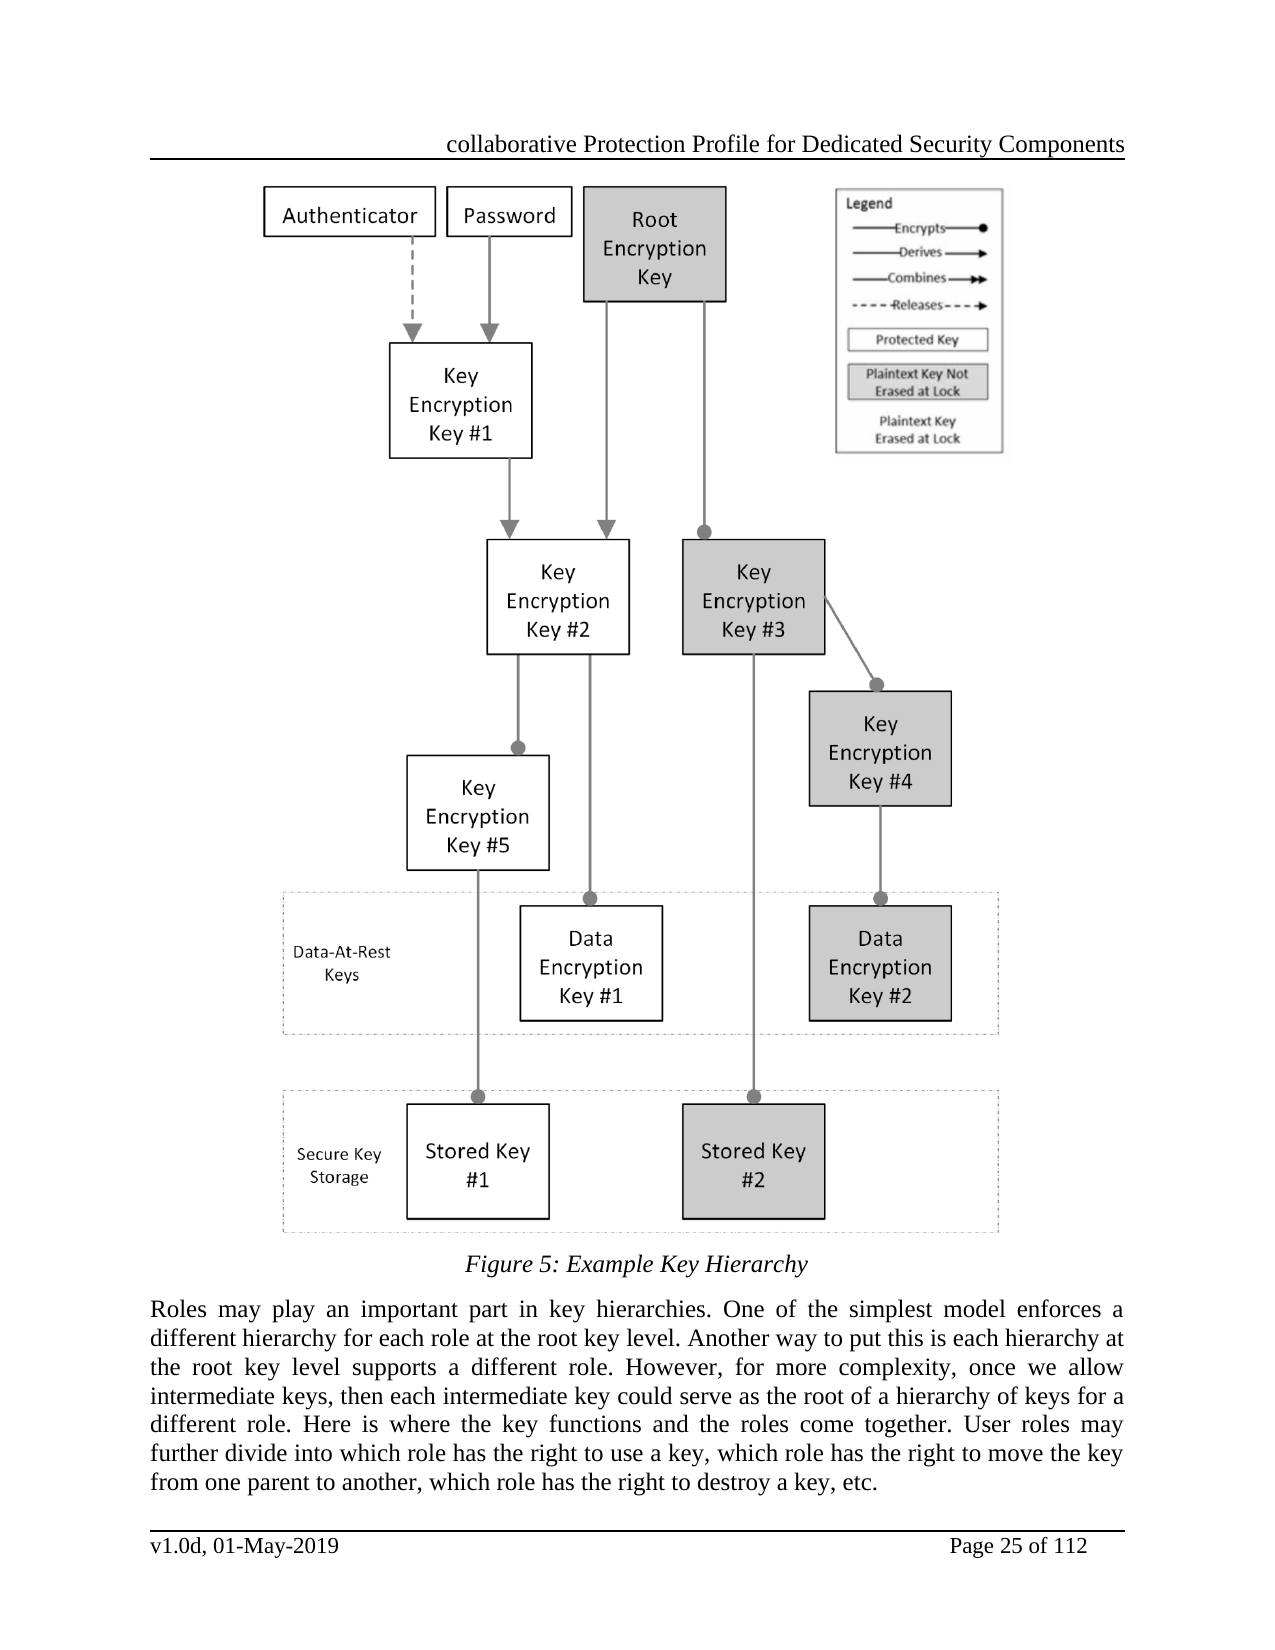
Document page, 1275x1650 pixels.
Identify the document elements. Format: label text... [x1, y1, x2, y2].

text Roles may play an important part in key hierarchies. One of the simplest model enforces a different hierarchy for each role at the root key level. Another way to put this is each hierarchy at the root key level supports a different role. However, for more complexity, once we allow intermediate keys, then each intermediate key could serve as the root of a hierarchy of keys for a different role. Here is where the key functions and the roles come together. User roles may further divide into which role has the right to use a key, which role has the right to move the key from one parent to another, which role has the right to destroy a key, etc. [150, 1294, 1125, 1496]
text Figure 5: Example Key Hierarchy [150, 1249, 1125, 1278]
picture [263, 176, 1012, 1233]
